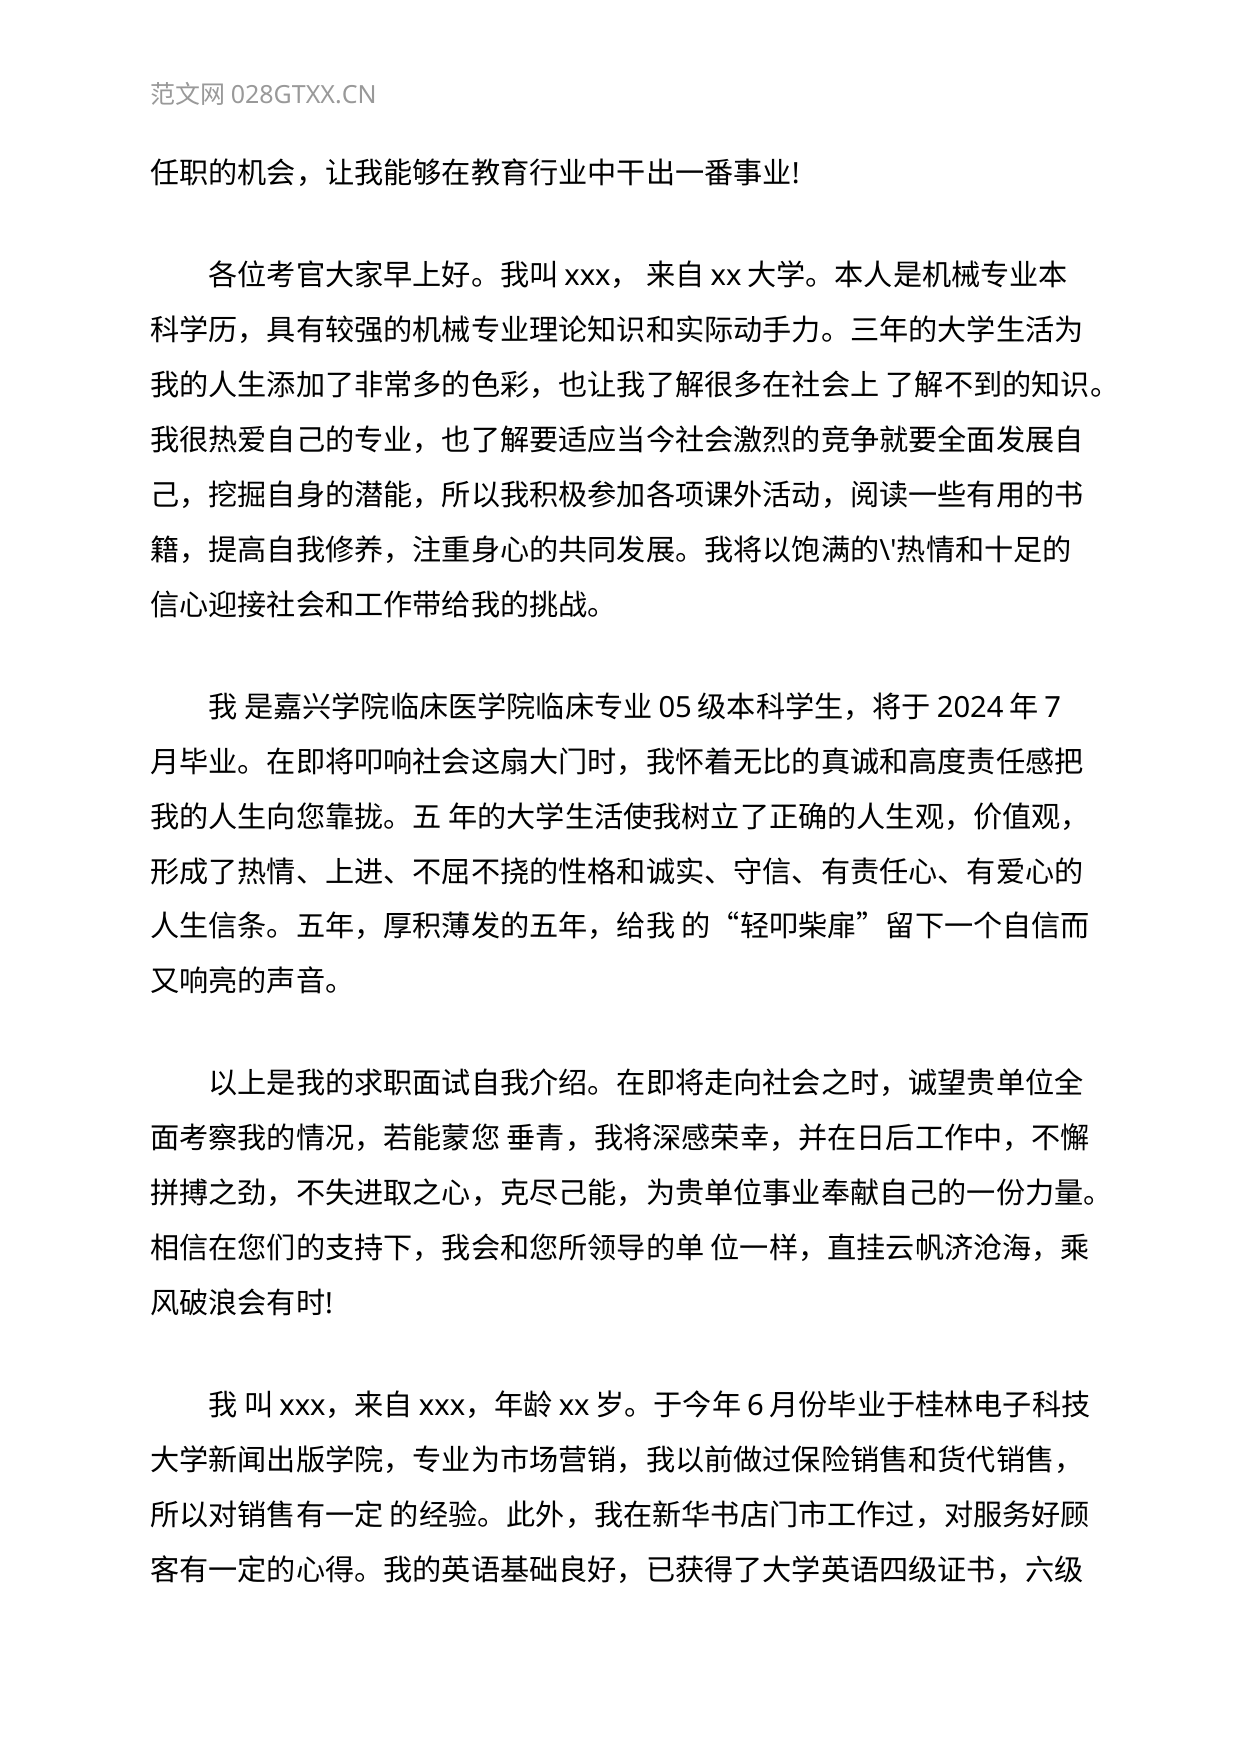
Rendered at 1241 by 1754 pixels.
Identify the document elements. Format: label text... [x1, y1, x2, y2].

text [150, 150, 1090, 192]
text 我 是嘉兴学院临床医学院临床专业05级本科学生，将于2024年7月毕业。在即将叩响社会这扇大门时，我怀着无比的真诚和高度责任感把我的人生向您靠拢。五 年的大学生活使我树立了正确的人生观，价值观，形成了热情、上进、不屈不挠的性格和诚实、守信、有责任心、有爱心的人生信条。五年，厚积薄发的五年，给我 的“轻叩柴扉”留下一个自信而又响亮的声音。 [150, 683, 1090, 1000]
text 以上是我的求职面试自我介绍。在即将走向社会之时，诚望贵单位全面考察我的情况，若能蒙您 垂青，我将深感荣幸，并在日后工作中，不懈拼搏之劲，不失进取之心，克尽己能，为贵单位事业奉献自己的一份力量。相信在您们的支持下，我会和您所领导的单 位一样，直挂云帆济沧海，乘风破浪会有时! [150, 1060, 1090, 1322]
text 各位考官大家早上好。我叫xxx， 来自xx大学。本人是机械专业本科学历，具有较强的机械专业理论知识和实际动手力。三年的大学生活为我的人生添加了非常多的色彩，也让我了解很多在社会上 了解不到的知识。我很热爱自己的专业，也了解要适应当今社会激烈的竞争就要全面发展自己，挖掘自身的潜能，所以我积极参加各项课外活动，阅读一些有用的书 籍，提高自我修养，注重身心的共同发展。我将以饱满的\'热情和十足的信心迎接社会和工作带给我的挑战。 [150, 252, 1090, 624]
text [150, 1381, 1090, 1588]
